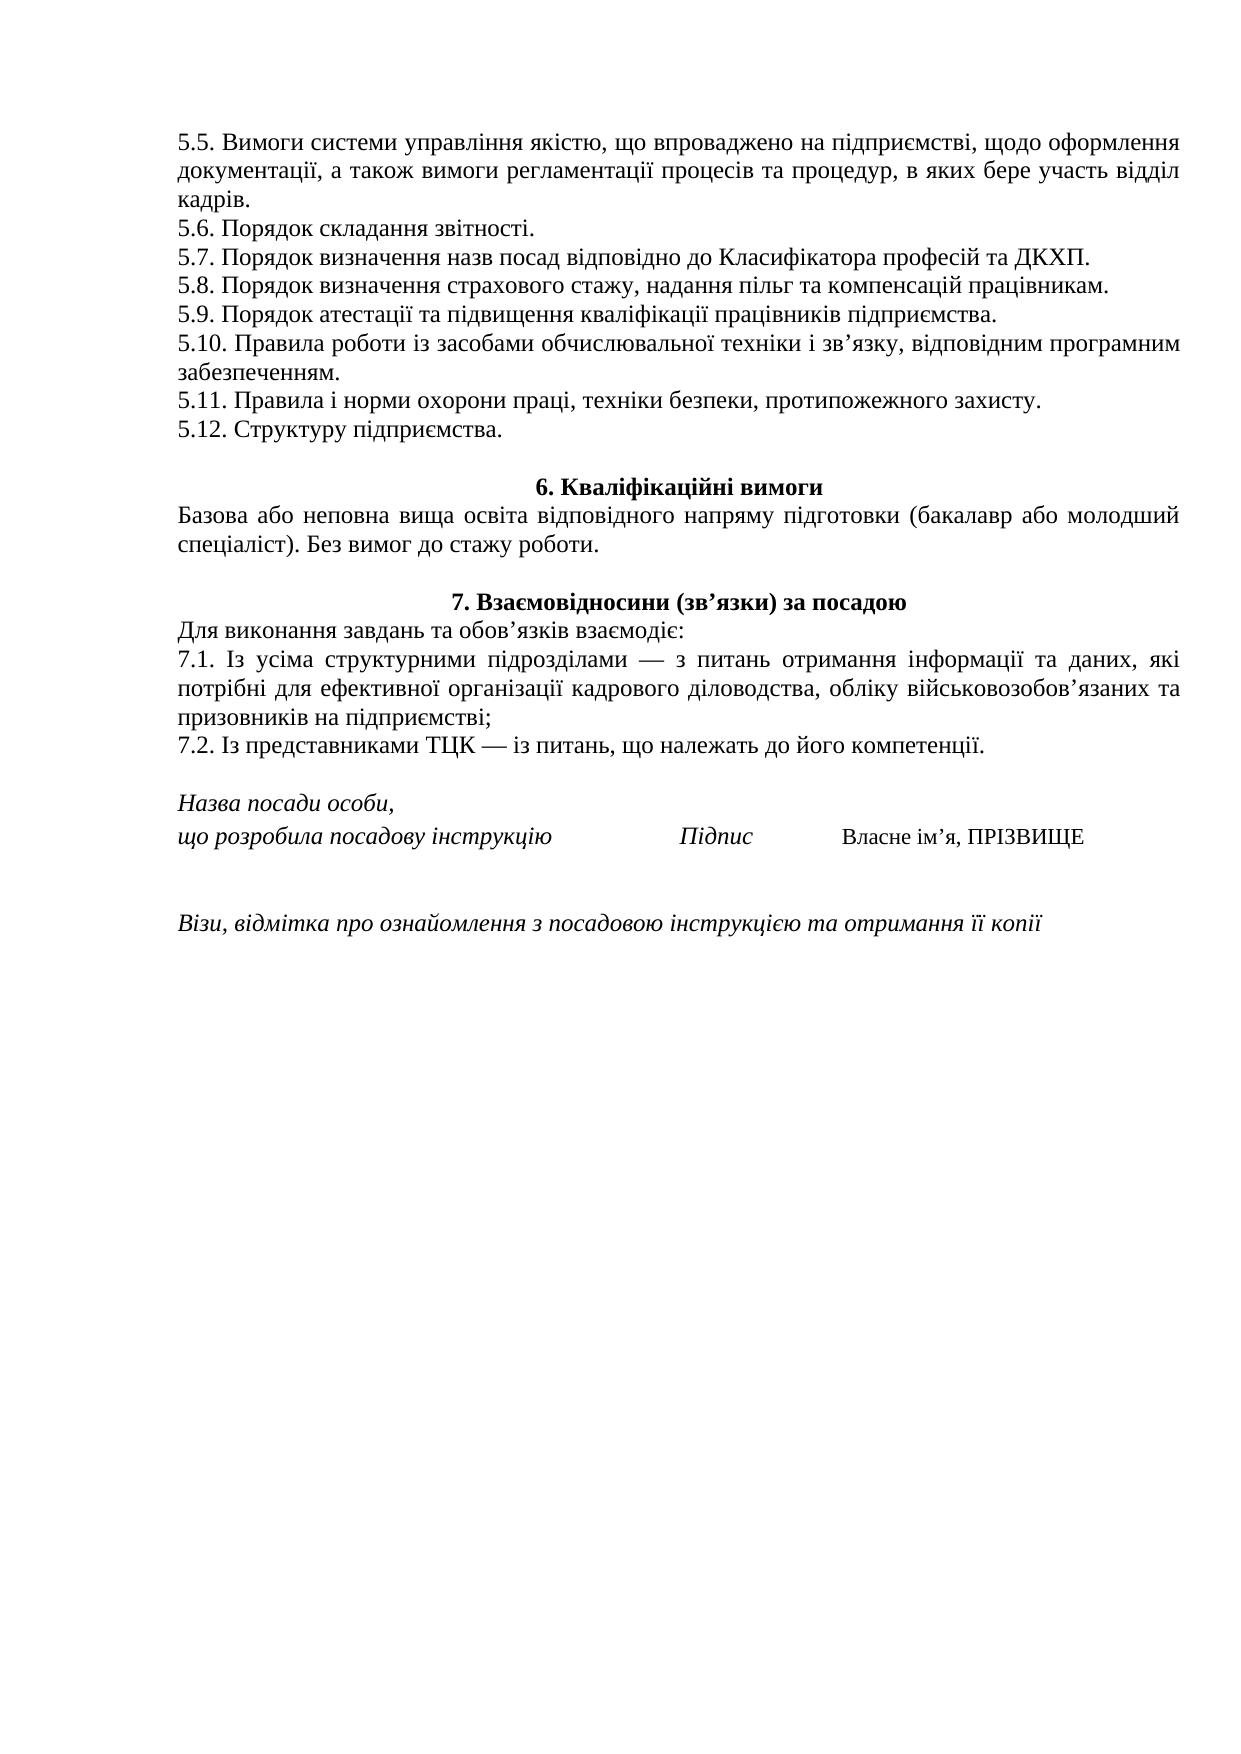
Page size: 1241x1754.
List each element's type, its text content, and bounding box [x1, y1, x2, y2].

text 7.1. Із усіма структурними підрозділами — з питань отримання інформації та даних, які потрібні для ефективної організації кадрового діловодства, обліку військовозобов’язаних та призовників на підприємстві; [177, 644, 1181, 730]
text Для виконання завдань та обов’язків взаємодіє: [177, 615, 1181, 644]
text 7. Взаємовідносини (зв’язки) за посадою [177, 587, 1181, 615]
text 5.7. Порядок визначення назв посад відповідно до Класифікатора професій та ДКХП. [177, 242, 1181, 270]
text 5.5. Вимоги системи управління якістю, що впроваджено на підприємстві, щодо оформлення документації, а також вимоги регламентації процесів та процедур, в яких бере участь відділ кадрів. [177, 127, 1181, 213]
text 5.8. Порядок визначення страхового стажу, надання пільг та компенсацій працівникам. [177, 270, 1181, 299]
text 6. Кваліфікаційні вимоги [177, 472, 1181, 500]
text Базова або неповна вища освіта відповідного напряму підготовки (бакалавр або молодший спеціаліст). Без вимог до стажу роботи. [177, 500, 1181, 558]
text Візи, відмітка про ознайомлення з посадовою інструкцією та отримання її копії [177, 908, 1181, 936]
text 5.12. Структуру підприємства. [177, 414, 1181, 443]
text 5.10. Правила роботи із засобами обчислювальної техніки і зв’язку, відповідним програмним забезпеченням. [177, 328, 1181, 385]
text 7.2. Із представниками ТЦК — із питань, що належать до його компетенції. [177, 730, 1181, 759]
text 5.11. Правила і норми охорони праці, техніки безпеки, протипожежного захисту. [177, 385, 1181, 414]
text 5.9. Порядок атестації та підвищення кваліфікації працівників підприємства. [177, 299, 1181, 328]
text Назва посади особи, що розробила посадову інструкцію Підпис Власне ім’я, ПРІЗВИЩЕ [177, 788, 1181, 849]
text 5.6. Порядок складання звітності. [177, 213, 1181, 242]
